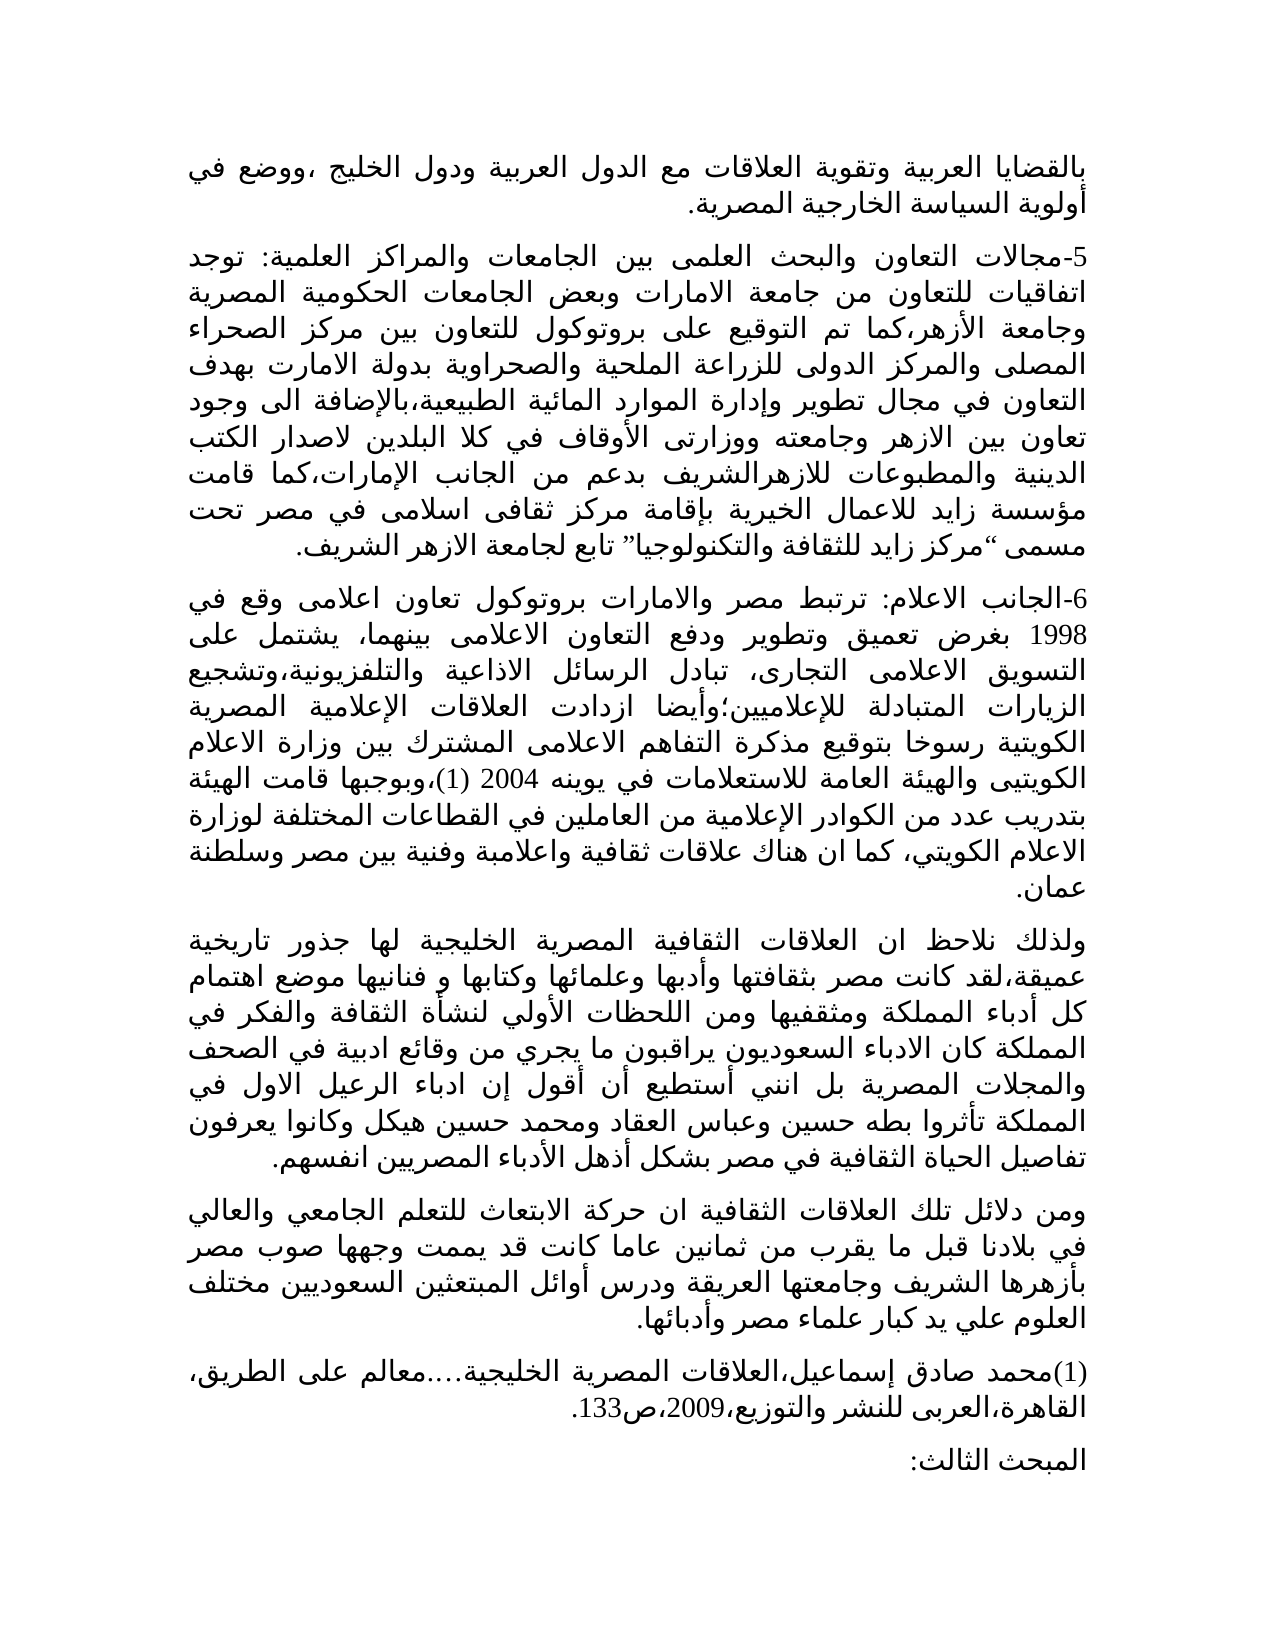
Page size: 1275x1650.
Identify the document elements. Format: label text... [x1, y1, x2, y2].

text ولذلك نلاحظ ان العلاقات الثقافية المصرية الخليجية لها جذور تاريخية عميقة،لقد كانت مصر بثقافتها وأدبها وعلمائها وكتابها و فنانيها موضع اهتمام كل أدباء المملكة ومثقفيها ومن اللحظات الأولي لنشأة الثقافة والفكر في المملكة كان الادباء السعوديون يراقبون ما يجري من وقائع ادبية في الصحف والمجلات المصرية بل انني أستطيع أن أقول إن ادباء الرعيل الاول في المملكة تأثروا بطه حسين وعباس العقاد ومحمد حسين هيكل وكانوا يعرفون تفاصيل الحياة الثقافية في مصر بشكل أذهل الأدباء المصريين انفسهم‏.‏ [187, 923, 1087, 1173]
text 5-مجالات التعاون والبحث العلمى بين الجامعات والمراكز العلمية: توجد اتفاقيات للتعاون من جامعة الامارات وبعض الجامعات الحكومية المصرية وجامعة الأزهر،كما تم التوقيع على بروتوكول للتعاون بين مركز الصحراء المصلى والمركز الدولى للزراعة الملحية والصحراوية بدولة الامارت بهدف التعاون في مجال تطوير وإدارة الموارد المائية الطبيعية،بالإضافة الى وجود تعاون بين الازهر وجامعته ووزارتى الأوقاف في كلا البلدين لاصدار الكتب الدينية والمطبوعات للازهرالشريف بدعم من الجانب الإمارات،كما قامت مؤسسة زايد للاعمال الخيرية بإقامة مركز ثقافى اسلامى في مصر تحت مسمى “مركز زايد للثقافة والتكنولوجيا” تابع لجامعة الازهر الشريف. [187, 239, 1087, 562]
text المبحث الثالث: [187, 1443, 1087, 1476]
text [187, 150, 1087, 220]
text 6-الجانب الاعلام: ترتبط مصر والامارات بروتوكول تعاون اعلامى وقع في 1998 بغرض تعميق وتطوير ودفع التعاون الاعلامى بينهما، يشتمل على التسويق الاعلامى التجارى، تبادل الرسائل الاذاعية والتلفزيونية،وتشجيع الزيارات المتبادلة للإعلاميين؛وأيضا ازدادت العلاقات الإعلامية المصرية الكويتية رسوخا بتوقيع مذكرة التفاهم الاعلامى المشترك بين وزارة الاعلام الكويتيى والهيئة العامة للاستعلامات في يوينه 2004 (1)،وبوجبها قامت الهيئة بتدريب عدد من الكوادر الإعلامية من العاملين في القطاعات المختلفة لوزارة الاعلام الكويتي، كما ان هناك علاقات ثقافية واعلامبة وفنية بين مصر وسلطنة عمان. [187, 581, 1087, 904]
text ومن دلائل تلك العلاقات الثقافية ان حركة الابتعاث للتعلم الجامعي والعالي في بلادنا قبل ما يقرب من ثمانين عاما كانت قد يممت وجهها صوب مصر بأزهرها الشريف وجامعتها العريقة ودرس أوائل المبتعثين السعوديين مختلف العلوم علي يد كبار علماء مصر وأدبائها‏. [187, 1193, 1087, 1334]
text (1)محمد صادق إسماعيل،العلاقات المصرية الخليجية….معالم على الطريق، القاهرة،العربى للنشر والتوزيع،2009،ص133. [187, 1354, 1087, 1423]
